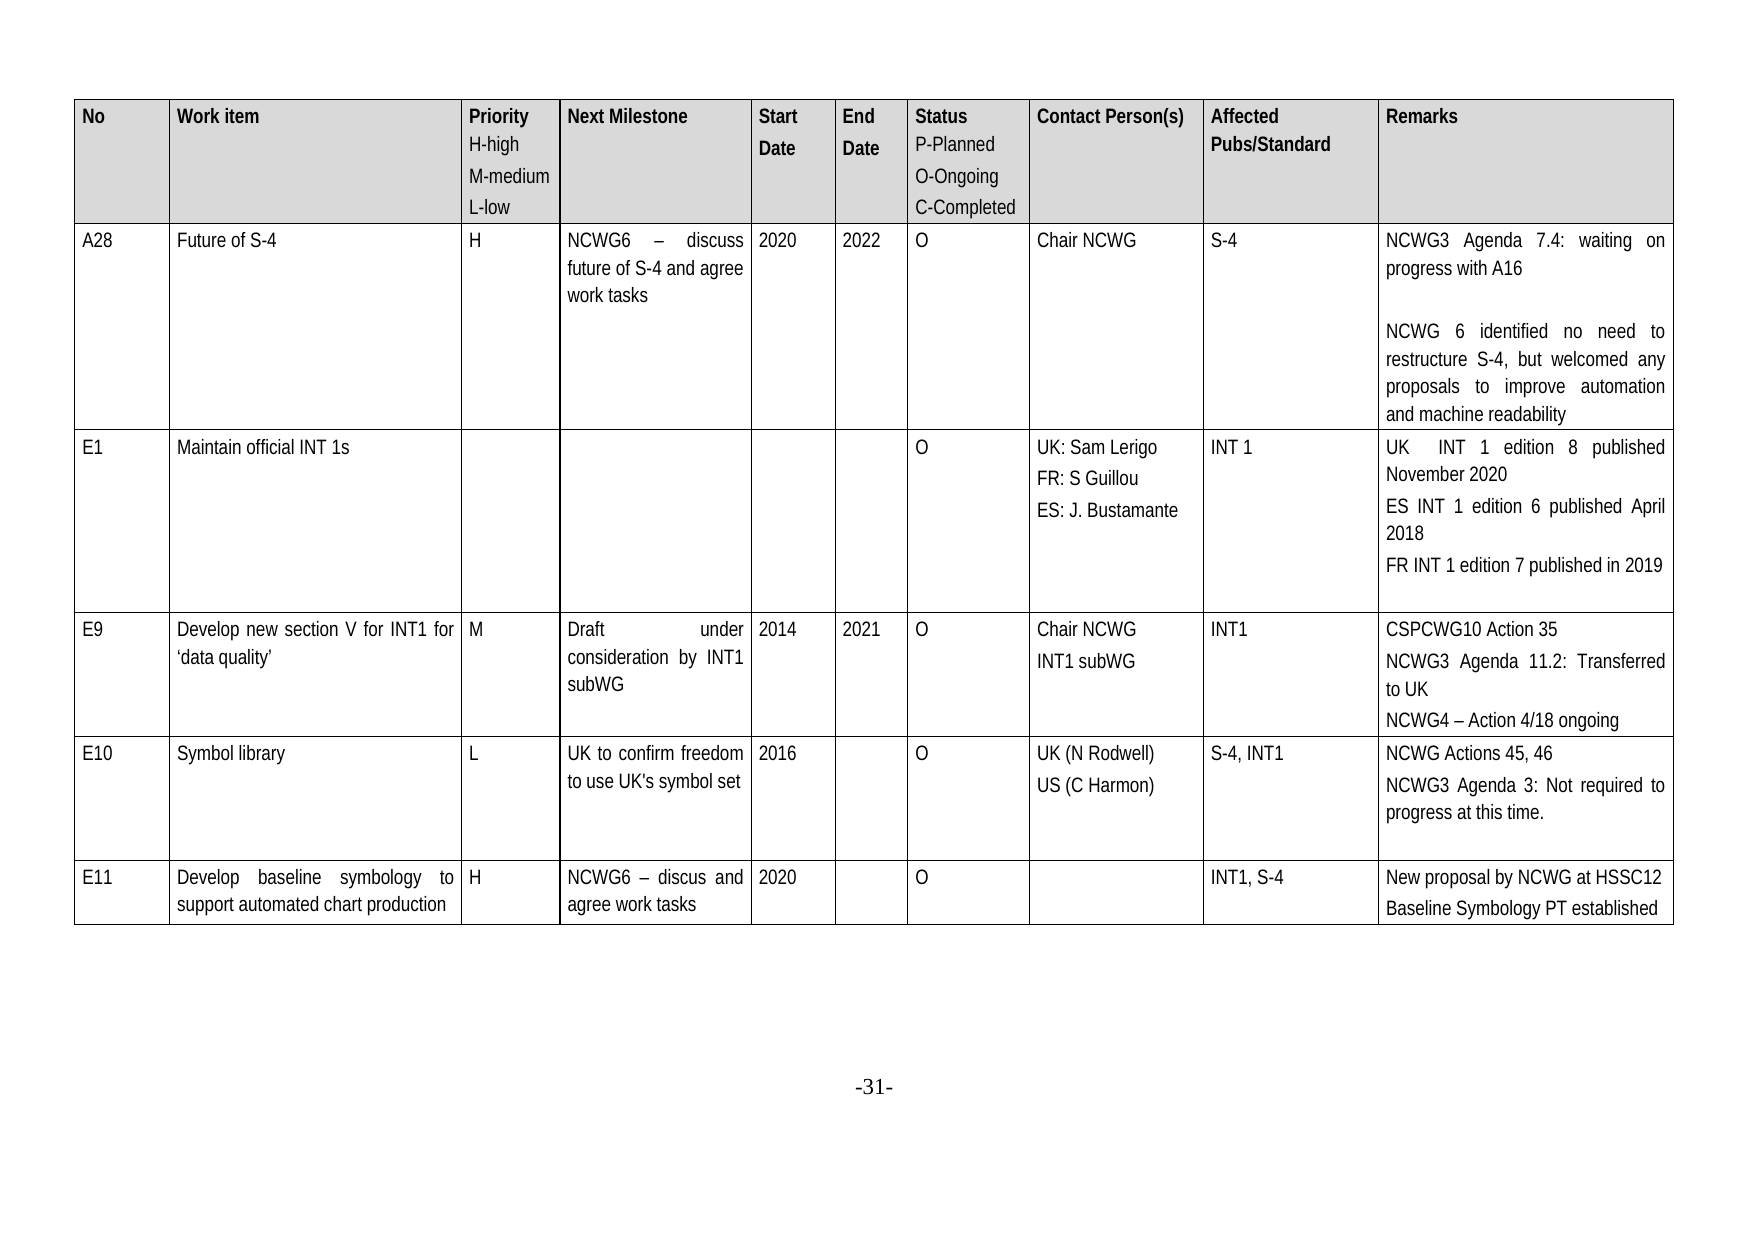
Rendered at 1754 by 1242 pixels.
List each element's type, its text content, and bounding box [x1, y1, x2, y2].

table_cell UK to confirm freedom to use UK's symbol set [561, 737, 751, 859]
table_header Contact Person(s) [1030, 100, 1203, 223]
table_cell E9 [75, 613, 169, 736]
table_header End Date [836, 100, 907, 223]
table_cell New proposal by NCWG at HSSC12 Baseline Symbology PT established [1379, 861, 1673, 924]
table_header Status P-Planned O-Ongoing C-Completed [908, 100, 1029, 223]
table_cell INT1, S-4 [1204, 861, 1378, 924]
table_cell O [908, 613, 1029, 736]
table_cell Draft under consideration by INT1 subWG [561, 613, 751, 736]
table_cell S-4, INT1 [1204, 737, 1378, 859]
table_cell S-4 [1204, 224, 1378, 429]
table_cell [752, 430, 835, 612]
table_cell INT 1 [1204, 430, 1378, 612]
table_cell 2022 [836, 224, 907, 429]
table_cell Symbol library [170, 737, 461, 859]
table_cell A28 [75, 224, 169, 429]
table_cell Chair NCWG INT1 subWG [1030, 613, 1203, 736]
table_cell NCWG6 – discuss future of S-4 and agree work tasks [561, 224, 751, 429]
table_cell E10 [75, 737, 169, 859]
table_cell UK INT 1 edition 8 published November 2020 ES INT 1 edition 6 published April 2018 FR INT 1 edition 7 published in 2019 [1379, 430, 1673, 612]
table_cell Maintain official INT 1s [170, 430, 461, 612]
table_header Start Date [752, 100, 835, 223]
table_cell UK (N Rodwell) US (C Harmon) [1030, 737, 1203, 859]
table_cell M [462, 613, 559, 736]
table_cell H [462, 224, 559, 429]
table_cell [1030, 861, 1203, 924]
table_cell Chair NCWG [1030, 224, 1203, 429]
table_cell INT1 [1204, 613, 1378, 736]
table_cell [836, 430, 907, 612]
table_header Remarks [1379, 100, 1673, 223]
table_header No [75, 100, 169, 223]
table_cell 2014 [752, 613, 835, 736]
table_header Work item [170, 100, 461, 223]
table_cell O [908, 224, 1029, 429]
table_cell [462, 430, 559, 612]
table_cell O [908, 861, 1029, 924]
table_cell [561, 430, 751, 612]
table_cell NCWG3 Agenda 7.4: waiting on progress with A16 NCWG 6 identified no need to restructure S-4, but welcomed any proposals to improve automation and machine readability [1379, 224, 1673, 429]
table_cell UK: Sam Lerigo FR: S Guillou ES: J. Bustamante [1030, 430, 1203, 612]
table_header Priority H-high M-medium L-low [462, 100, 559, 223]
table_header Next Milestone [561, 100, 751, 223]
table_cell CSPCWG10 Action 35 NCWG3 Agenda 11.2: Transferred to UK NCWG4 – Action 4/18 ongoing [1379, 613, 1673, 736]
table_cell 2020 [752, 224, 835, 429]
table_cell O [908, 430, 1029, 612]
table_cell [836, 861, 907, 924]
table_cell NCWG Actions 45, 46 NCWG3 Agenda 3: Not required to progress at this time. [1379, 737, 1673, 859]
table_cell 2016 [752, 737, 835, 859]
table_cell 2020 [752, 861, 835, 924]
table_cell [836, 737, 907, 859]
table_cell E11 [75, 861, 169, 924]
table_cell Develop baseline symbology to support automated chart production [170, 861, 461, 924]
table_cell 2021 [836, 613, 907, 736]
table_cell Future of S-4 [170, 224, 461, 429]
table_header Affected Pubs/Standard [1204, 100, 1378, 223]
table_cell E1 [75, 430, 169, 612]
table_cell L [462, 737, 559, 859]
table_cell H [462, 861, 559, 924]
table_cell Develop new section V for INT1 for ‘data quality’ [170, 613, 461, 736]
table_cell NCWG6 – discus and agree work tasks [561, 861, 751, 924]
table_cell O [908, 737, 1029, 859]
